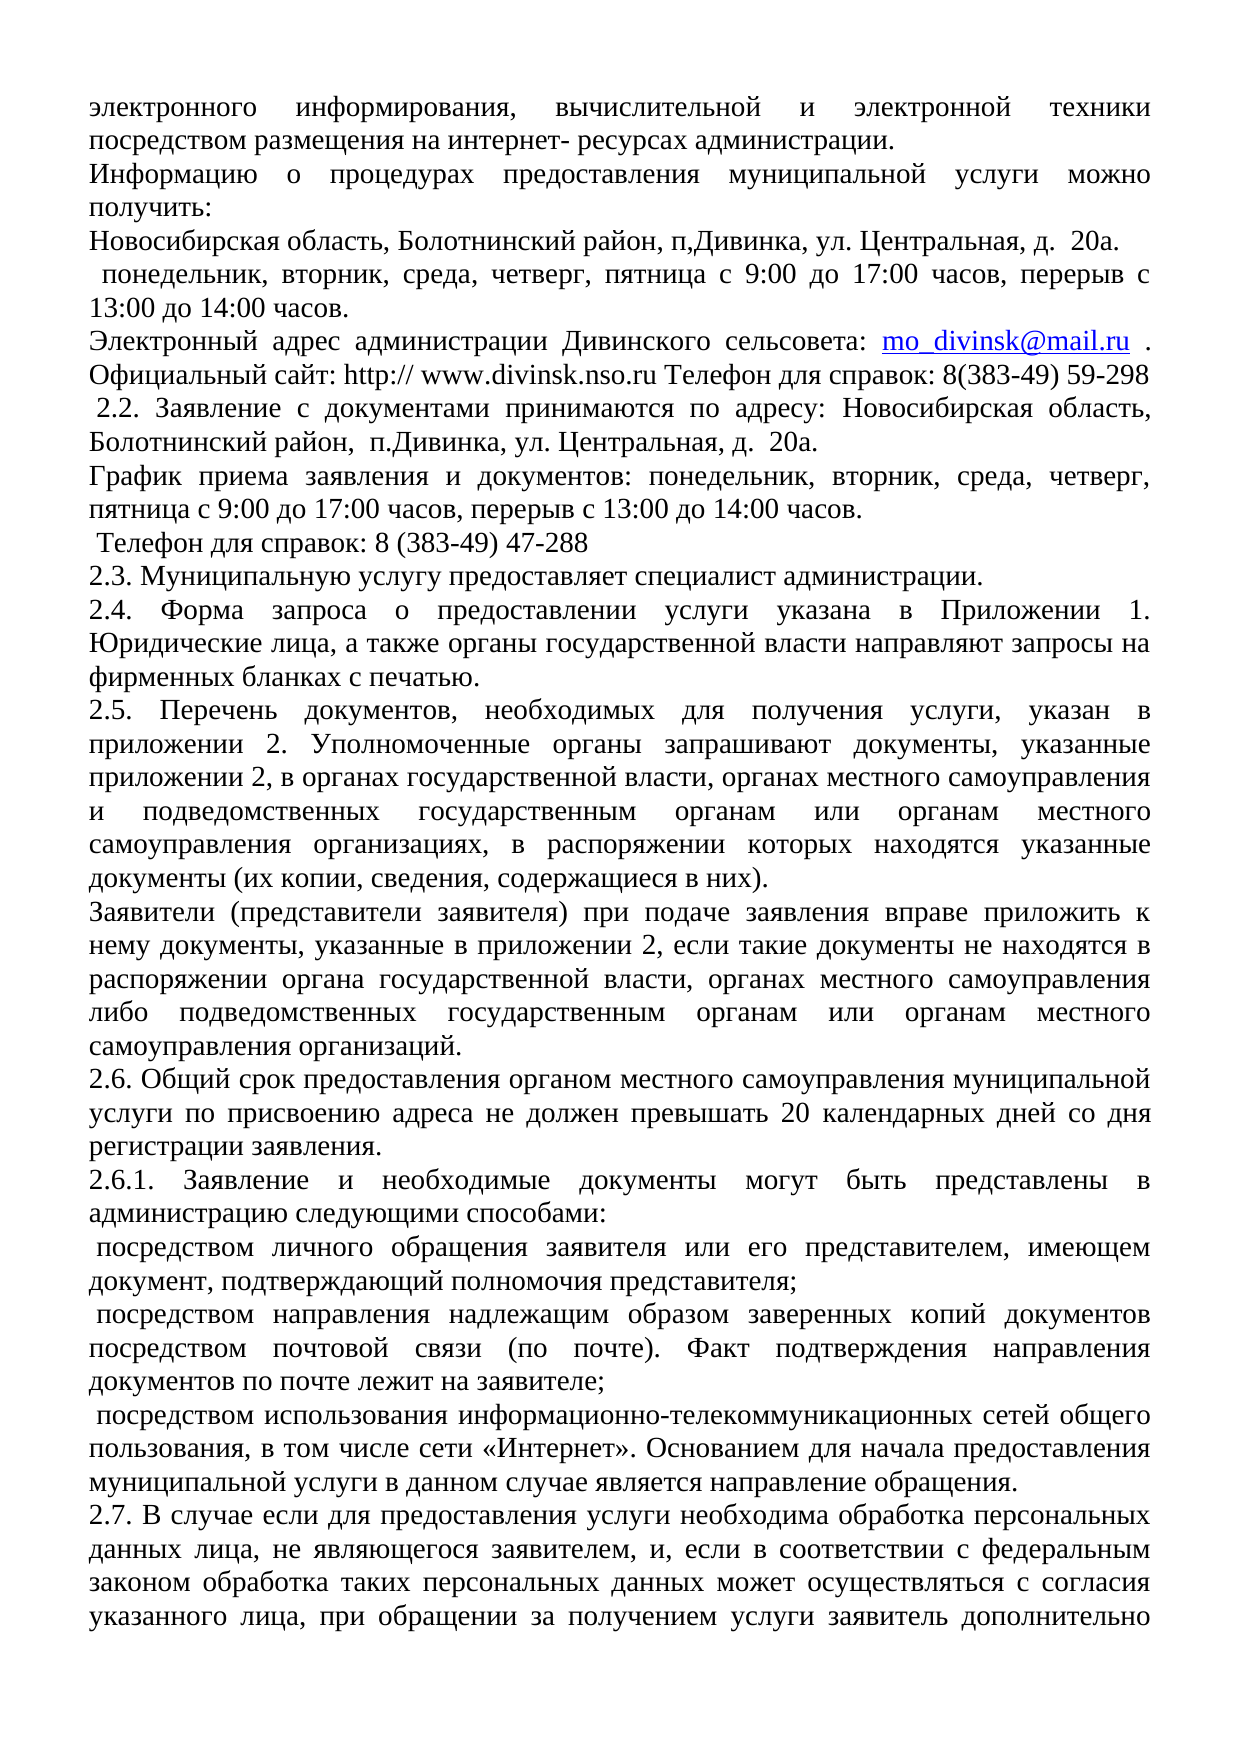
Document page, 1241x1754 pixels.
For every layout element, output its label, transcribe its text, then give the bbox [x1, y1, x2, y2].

text 2.6.1. Заявление и необходимые документы могут быть представлены в администрацию следующими способами: [89, 1162, 1152, 1229]
text 2.5. Перечень документов, необходимых для получения услуги, указан в приложении 2. Уполномоченные органы запрашивают документы, указанные приложении 2, в органах государственной власти, органах местного самоуправления и подведомственных государственным органам или органам местного самоуправления организациях, в распоряжении которых находятся указанные документы (их копии, сведения, содержащиеся в них). [89, 692, 1152, 894]
text 2.3. Муниципальную услугу предоставляет специалист администрации. [89, 558, 1152, 592]
text посредством направления надлежащим образом заверенных копий документов посредством почтовой связи (по почте). Факт подтверждения направления документов по почте лежит на заявителе; [89, 1296, 1152, 1397]
text 2.6. Общий срок предоставления органом местного самоуправления муниципальной услуги по присвоению адреса не должен превышать 20 календарных дней со дня регистрации заявления. [89, 1061, 1152, 1162]
text Телефон для справок: 8 (383-49) 47-288 [89, 525, 1152, 558]
text График приема заявления и документов: понедельник, вторник, среда, четверг, пятница с 9:00 до 17:00 часов, перерыв с 13:00 до 14:00 часов. [89, 458, 1152, 525]
text посредством использования информационно-телекоммуникационных сетей общего пользования, в том числе сети «Интернет». Основанием для начала предоставления муниципальной услуги в данном случае является направление обращения. [89, 1397, 1152, 1497]
text 2.2. Заявление с документами принимаются по адресу: Новосибирская область, Болотнинский район, п.Дивинка, ул. Центральная, д. 20а. [89, 391, 1152, 458]
text 2.4. Форма запроса о предоставлении услуги указана в Приложении 1. Юридические лица, а также органы государственной власти направляют запросы на фирменных бланках с печатью. [89, 592, 1152, 692]
text Заявители (представители заявителя) при подаче заявления вправе приложить к нему документы, указанные в приложении 2, если такие документы не находятся в распоряжении органа государственной власти, органах местного самоуправления либо подведомственных государственным органам или органам местного самоуправления организаций. [89, 894, 1152, 1061]
text Электронный адрес администрации Дивинского сельсовета: mo_divinsk@mail.ru . Официальный сайт: http:// www.divinsk.nso.ru Телефон для справок: 8(383-49) 59-298 [89, 323, 1152, 391]
text Информацию о процедурах предоставления муниципальной услуги можно получить: [89, 156, 1152, 223]
text понедельник, вторник, среда, четверг, пятница с 9:00 до 17:00 часов, перерыв с 13:00 до 14:00 часов. [89, 256, 1152, 323]
text Новосибирская область, Болотнинский район, п,Дивинка, ул. Центральная, д. 20а. [89, 223, 1152, 256]
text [89, 89, 1152, 156]
text посредством личного обращения заявителя или его представителем, имеющем документ, подтверждающий полномочия представителя; [89, 1229, 1152, 1296]
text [89, 1497, 1152, 1632]
